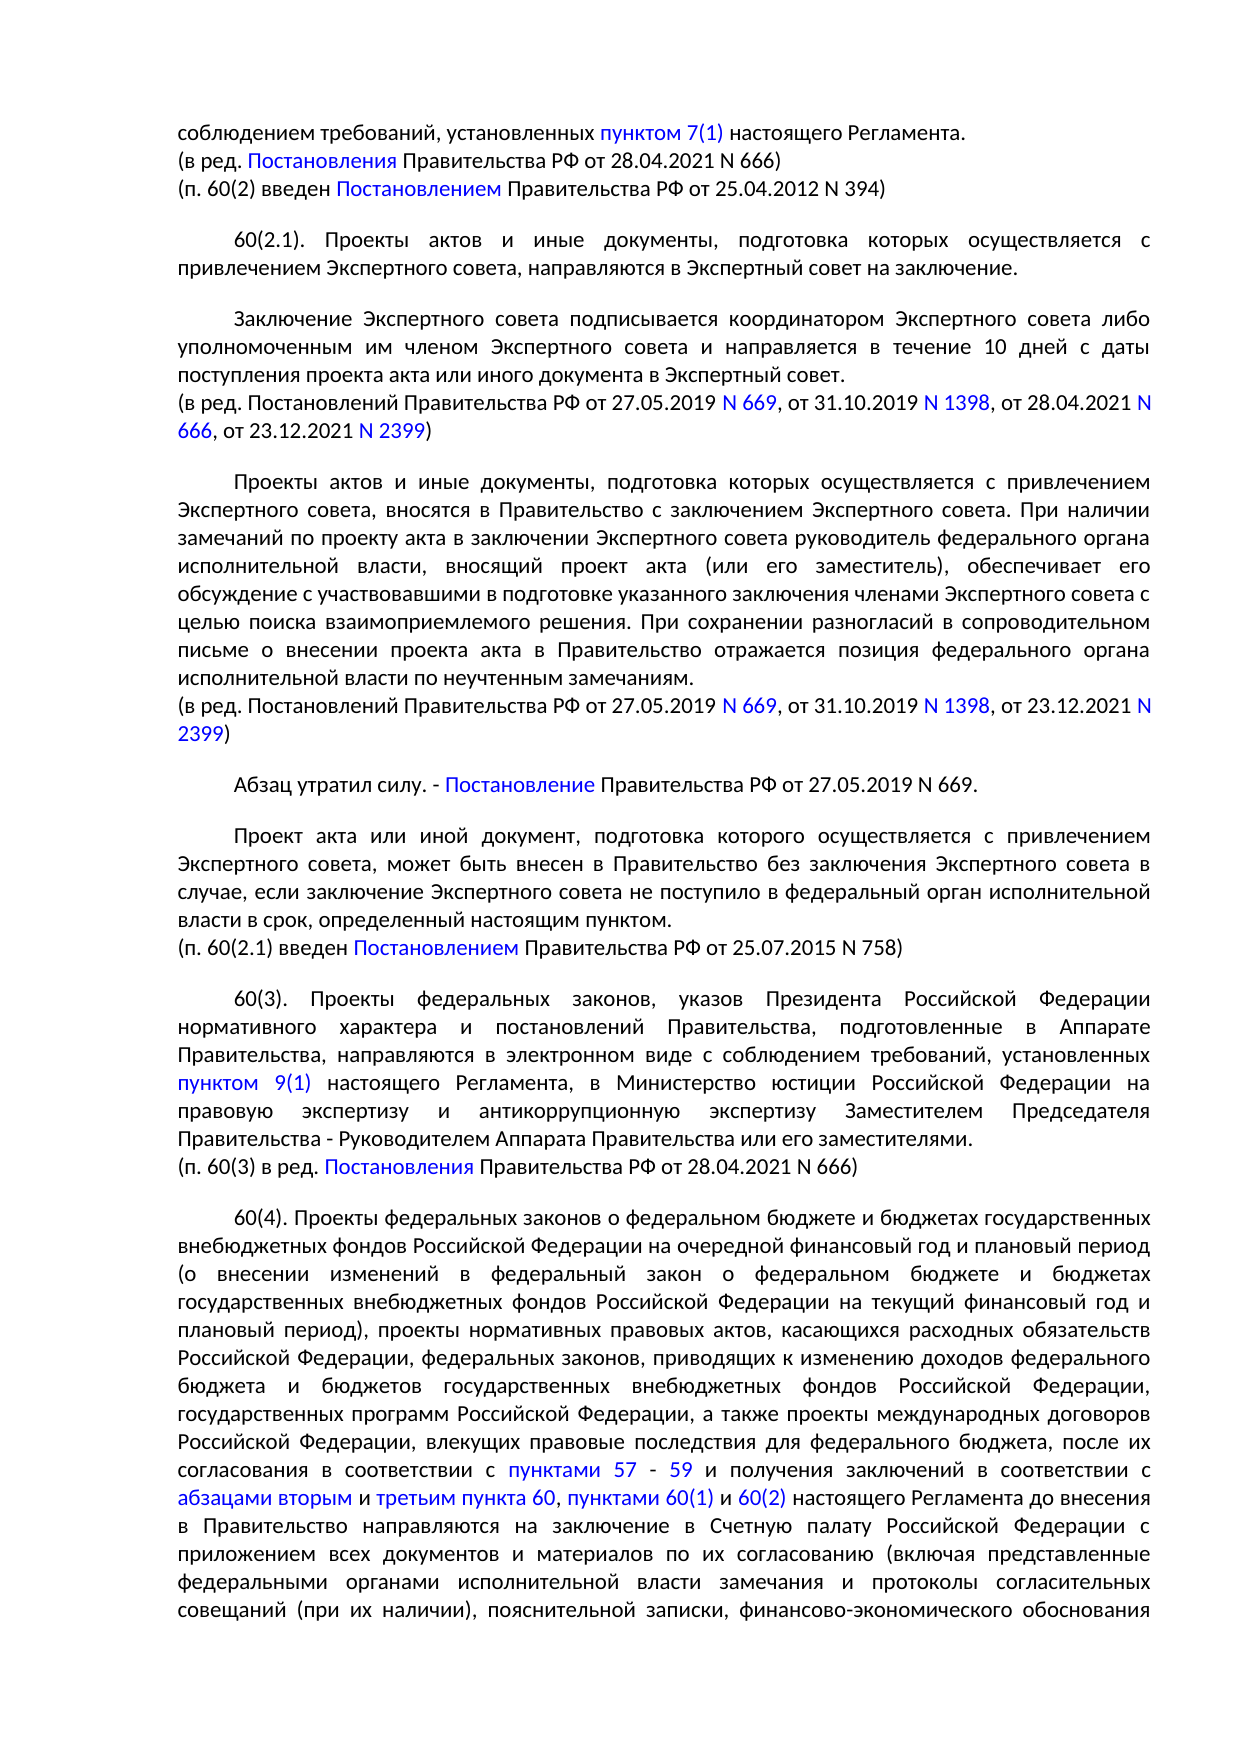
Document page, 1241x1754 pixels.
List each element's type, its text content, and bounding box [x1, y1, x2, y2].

text (п. 60(2) введен Постановлением Правительства РФ от 25.04.2012 N 394) [177, 174, 1152, 202]
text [177, 118, 1152, 146]
text Проекты актов и иные документы, подготовка которых осуществляется с привлечением Экспертного совета, вносятся в Правительство с заключением Экспертного совета. При наличии замечаний по проекту акта в заключении Экспертного совета руководитель федерального органа исполнительной власти, вносящий проект акта (или его заместитель), обеспечивает его обсуждение с участвовавшими в подготовке указанного заключения членами Экспертного совета с целью поиска взаимоприемлемого решения. При сохранении разногласий в сопроводительном письме о внесении проекта акта в Правительство отражается позиция федерального органа исполнительной власти по неучтенным замечаниям. [177, 467, 1152, 691]
text Заключение Экспертного совета подписывается координатором Экспертного совета либо уполномоченным им членом Экспертного совета и направляется в течение 10 дней с даты поступления проекта акта или иного документа в Экспертный совет. [177, 304, 1152, 388]
text (п. 60(2.1) введен Постановлением Правительства РФ от 25.07.2015 N 758) [177, 933, 1152, 961]
text (в ред. Постановлений Правительства РФ от 27.05.2019 N 669, от 31.10.2019 N 1398, от 23.12.2021 N 2399) [177, 691, 1152, 747]
text Проект акта или иной документ, подготовка которого осуществляется с привлечением Экспертного совета, может быть внесен в Правительство без заключения Экспертного совета в случае, если заключение Экспертного совета не поступило в федеральный орган исполнительной власти в срок, определенный настоящим пунктом. [177, 821, 1152, 933]
text (в ред. Постановлений Правительства РФ от 27.05.2019 N 669, от 31.10.2019 N 1398, от 28.04.2021 N 666, от 23.12.2021 N 2399) [177, 388, 1152, 444]
text 60(3). Проекты федеральных законов, указов Президента Российской Федерации нормативного характера и постановлений Правительства, подготовленные в Аппарате Правительства, направляются в электронном виде с соблюдением требований, установленных пунктом 9(1) настоящего Регламента, в Министерство юстиции Российской Федерации на правовую экспертизу и антикоррупционную экспертизу Заместителем Председателя Правительства - Руководителем Аппарата Правительства или его заместителями. [177, 984, 1152, 1152]
text 60(2.1). Проекты актов и иные документы, подготовка которых осуществляется с привлечением Экспертного совета, направляются в Экспертный совет на заключение. [177, 225, 1152, 281]
text (в ред. Постановления Правительства РФ от 28.04.2021 N 666) [177, 146, 1152, 174]
text Абзац утратил силу. - Постановление Правительства РФ от 27.05.2019 N 669. [177, 770, 1152, 798]
text (п. 60(3) в ред. Постановления Правительства РФ от 28.04.2021 N 666) [177, 1152, 1152, 1180]
